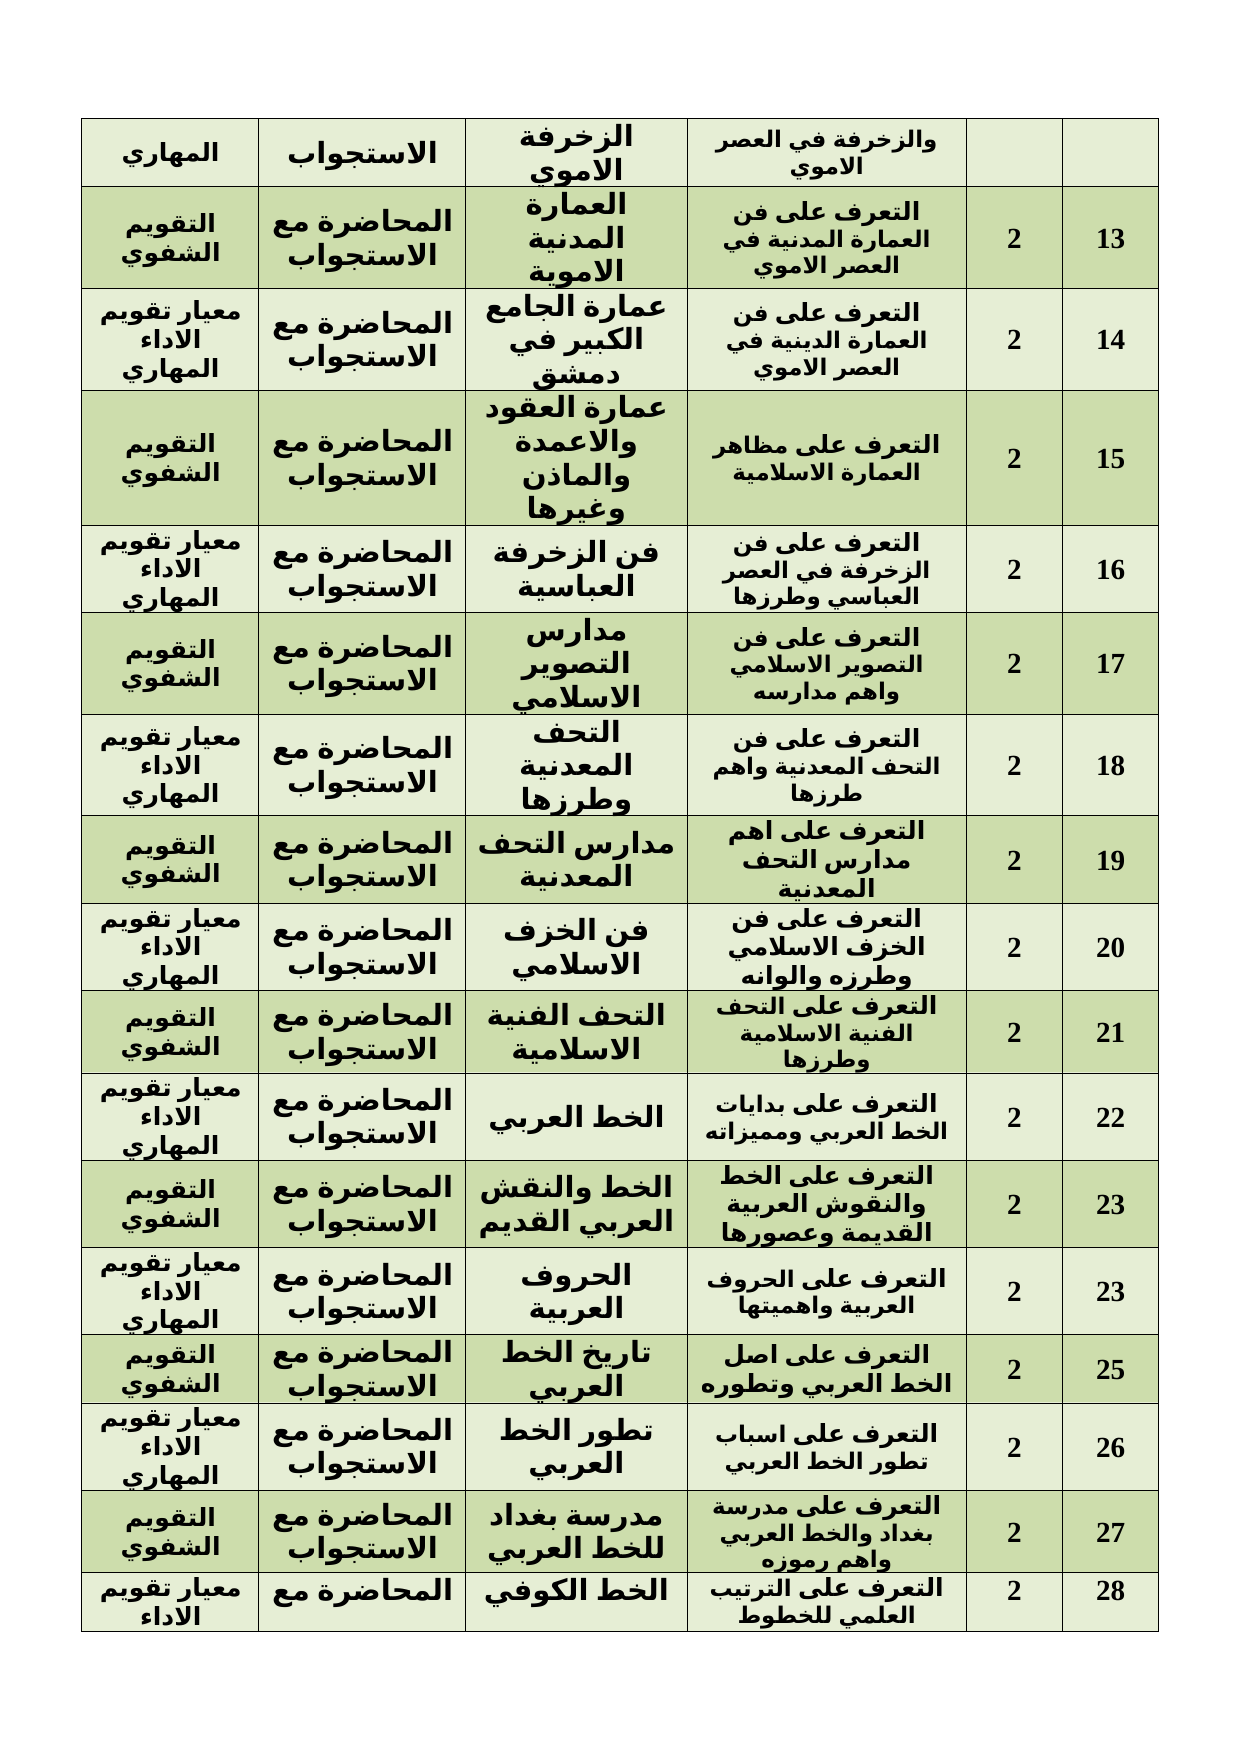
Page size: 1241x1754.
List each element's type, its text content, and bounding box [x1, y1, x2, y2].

table_cell معيار تقويم الاداء المهاري [82, 904, 258, 990]
table_cell 14 [1063, 289, 1158, 389]
table_cell 15 [1063, 391, 1158, 525]
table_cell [688, 1573, 966, 1631]
table_cell 16 [1063, 526, 1158, 612]
table_cell التقويم الشفوي [82, 991, 258, 1072]
table_cell المحاضرة مع الاستجواب [259, 1404, 465, 1490]
table_cell التعرف على مظاهر العمارة الاسلامية [688, 391, 966, 525]
table_cell 2 [967, 613, 1062, 714]
table_cell التقويم الشفوي [82, 187, 258, 288]
table_cell فن الزخرفة العباسية [466, 526, 687, 612]
table_cell الخط العربي [466, 1074, 687, 1160]
table_cell معيار تقويم الاداء المهاري [82, 1074, 258, 1160]
table_cell المحاضرة مع الاستجواب [259, 1161, 465, 1247]
table_cell تاريخ الخط العربي [466, 1335, 687, 1402]
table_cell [466, 119, 687, 186]
table_cell التعرف على بدايات الخط العربي ومميزاته [688, 1074, 966, 1160]
table_cell مدارس التحف المعدنية [466, 816, 687, 903]
table_cell معيار تقويم الاداء المهاري [82, 1248, 258, 1334]
table_cell معيار تقويم الاداء المهاري [82, 289, 258, 389]
table_cell التعرف على فن التصوير الاسلامي واهم مدارسه [688, 613, 966, 714]
table_cell التقويم الشفوي [82, 1491, 258, 1572]
table_cell 2 [967, 1573, 1062, 1631]
table_cell فن الخزف الاسلامي [466, 904, 687, 990]
table_cell التقويم الشفوي [82, 1161, 258, 1247]
table_cell 20 [1063, 904, 1158, 990]
table_cell 2 [967, 904, 1062, 990]
table_cell 12 [1063, 119, 1158, 186]
table_cell 2 [967, 391, 1062, 525]
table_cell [82, 1573, 258, 1631]
table_cell التعرف على الخط والنقوش العربية القديمة وعصورها [688, 1161, 966, 1247]
table_cell العمارة المدنية الاموية [466, 187, 687, 288]
table_cell 28 [1063, 1573, 1158, 1631]
table_cell 23 [1063, 1248, 1158, 1334]
table_cell 2 [967, 715, 1062, 815]
table_cell 2 [967, 1248, 1062, 1334]
table_cell التعرف على مدرسة بغداد والخط العربي واهم رموزه [688, 1491, 966, 1572]
table_cell المحاضرة مع الاستجواب [259, 526, 465, 612]
table_cell 2 [967, 1161, 1062, 1247]
table_cell معيار تقويم الاداء المهاري [82, 715, 258, 815]
table_cell معيار تقويم الاداء المهاري [82, 526, 258, 612]
table_cell التعرف على فن العمارة المدنية في العصر الاموي [688, 187, 966, 288]
table_cell المحاضرة مع الاستجواب [259, 816, 465, 903]
table_cell التعرف على فن الخزف الاسلامي وطرزه والوانه [688, 904, 966, 990]
table_cell التعرف على فن الزخرفة في العصر العباسي وطرزها [688, 526, 966, 612]
table_cell تطور الخط العربي [466, 1404, 687, 1490]
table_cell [82, 119, 258, 186]
table_cell التعرف على اصل الخط العربي وتطوره [688, 1335, 966, 1402]
table_cell الخط الكوفي [466, 1573, 687, 1631]
table_cell المحاضرة مع الاستجواب [259, 715, 465, 815]
table_cell المحاضرة مع الاستجواب [259, 1335, 465, 1402]
table_cell التعرف على اهم مدارس التحف المعدنية [688, 816, 966, 903]
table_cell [688, 119, 966, 186]
table_cell المحاضرة مع الاستجواب [259, 289, 465, 389]
table_cell التعرف على فن التحف المعدنية واهم طرزها [688, 715, 966, 815]
table_cell 2 [967, 289, 1062, 389]
table_cell الخط والنقش العربي القديم [466, 1161, 687, 1247]
table_cell التقويم الشفوي [82, 613, 258, 714]
table_cell 2 [967, 1074, 1062, 1160]
table_cell التحف الفنية الاسلامية [466, 991, 687, 1072]
table_cell المحاضرة مع الاستجواب [259, 187, 465, 288]
table_cell المحاضرة مع الاستجواب [259, 613, 465, 714]
table_cell المحاضرة مع الاستجواب [259, 1074, 465, 1160]
table_cell 2 [967, 119, 1062, 186]
table_cell التحف المعدنية وطرزها [466, 715, 687, 815]
table_cell المحاضرة مع الاستجواب [259, 391, 465, 525]
table_cell التقويم الشفوي [82, 816, 258, 903]
table_cell مدرسة بغداد للخط العربي [466, 1491, 687, 1572]
table_cell التعرف على التحف الفنية الاسلامية وطرزها [688, 991, 966, 1072]
table_cell التعرف على اسباب تطور الخط العربي [688, 1404, 966, 1490]
table_cell المحاضرة مع الاستجواب [259, 991, 465, 1072]
table_cell 2 [967, 1491, 1062, 1572]
table_cell 17 [1063, 613, 1158, 714]
table_cell المحاضرة مع الاستجواب [259, 1491, 465, 1572]
table_cell الحروف العربية [466, 1248, 687, 1334]
table_cell 2 [967, 526, 1062, 612]
table_cell عمارة الجامع الكبير في دمشق [466, 289, 687, 389]
table_cell التقويم الشفوي [82, 391, 258, 525]
table_cell التقويم الشفوي [82, 1335, 258, 1402]
table_cell مدارس التصوير الاسلامي [466, 613, 687, 714]
table_cell 21 [1063, 991, 1158, 1072]
table_cell 13 [1063, 187, 1158, 288]
table_cell 18 [1063, 715, 1158, 815]
table_cell 26 [1063, 1404, 1158, 1490]
table_cell 22 [1063, 1074, 1158, 1160]
table_cell 2 [967, 1404, 1062, 1490]
table_cell 27 [1063, 1491, 1158, 1572]
table_cell معيار تقويم الاداء المهاري [82, 1404, 258, 1490]
table_cell 2 [967, 991, 1062, 1072]
table_cell التعرف على فن العمارة الدينية في العصر الاموي [688, 289, 966, 389]
table_cell المحاضرة مع الاستجواب [259, 904, 465, 990]
table_cell عمارة العقود والاعمدة والماذن وغيرها [466, 391, 687, 525]
table_cell 2 [967, 816, 1062, 903]
table_cell 23 [1063, 1161, 1158, 1247]
table_cell التعرف على الحروف العربية واهميتها [688, 1248, 966, 1334]
table_cell 2 [967, 187, 1062, 288]
table_cell المحاضرة مع الاستجواب [259, 1248, 465, 1334]
table_cell 2 [967, 1335, 1062, 1402]
table_cell 19 [1063, 816, 1158, 903]
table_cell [259, 1573, 465, 1631]
table_cell 25 [1063, 1335, 1158, 1402]
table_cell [259, 119, 465, 186]
